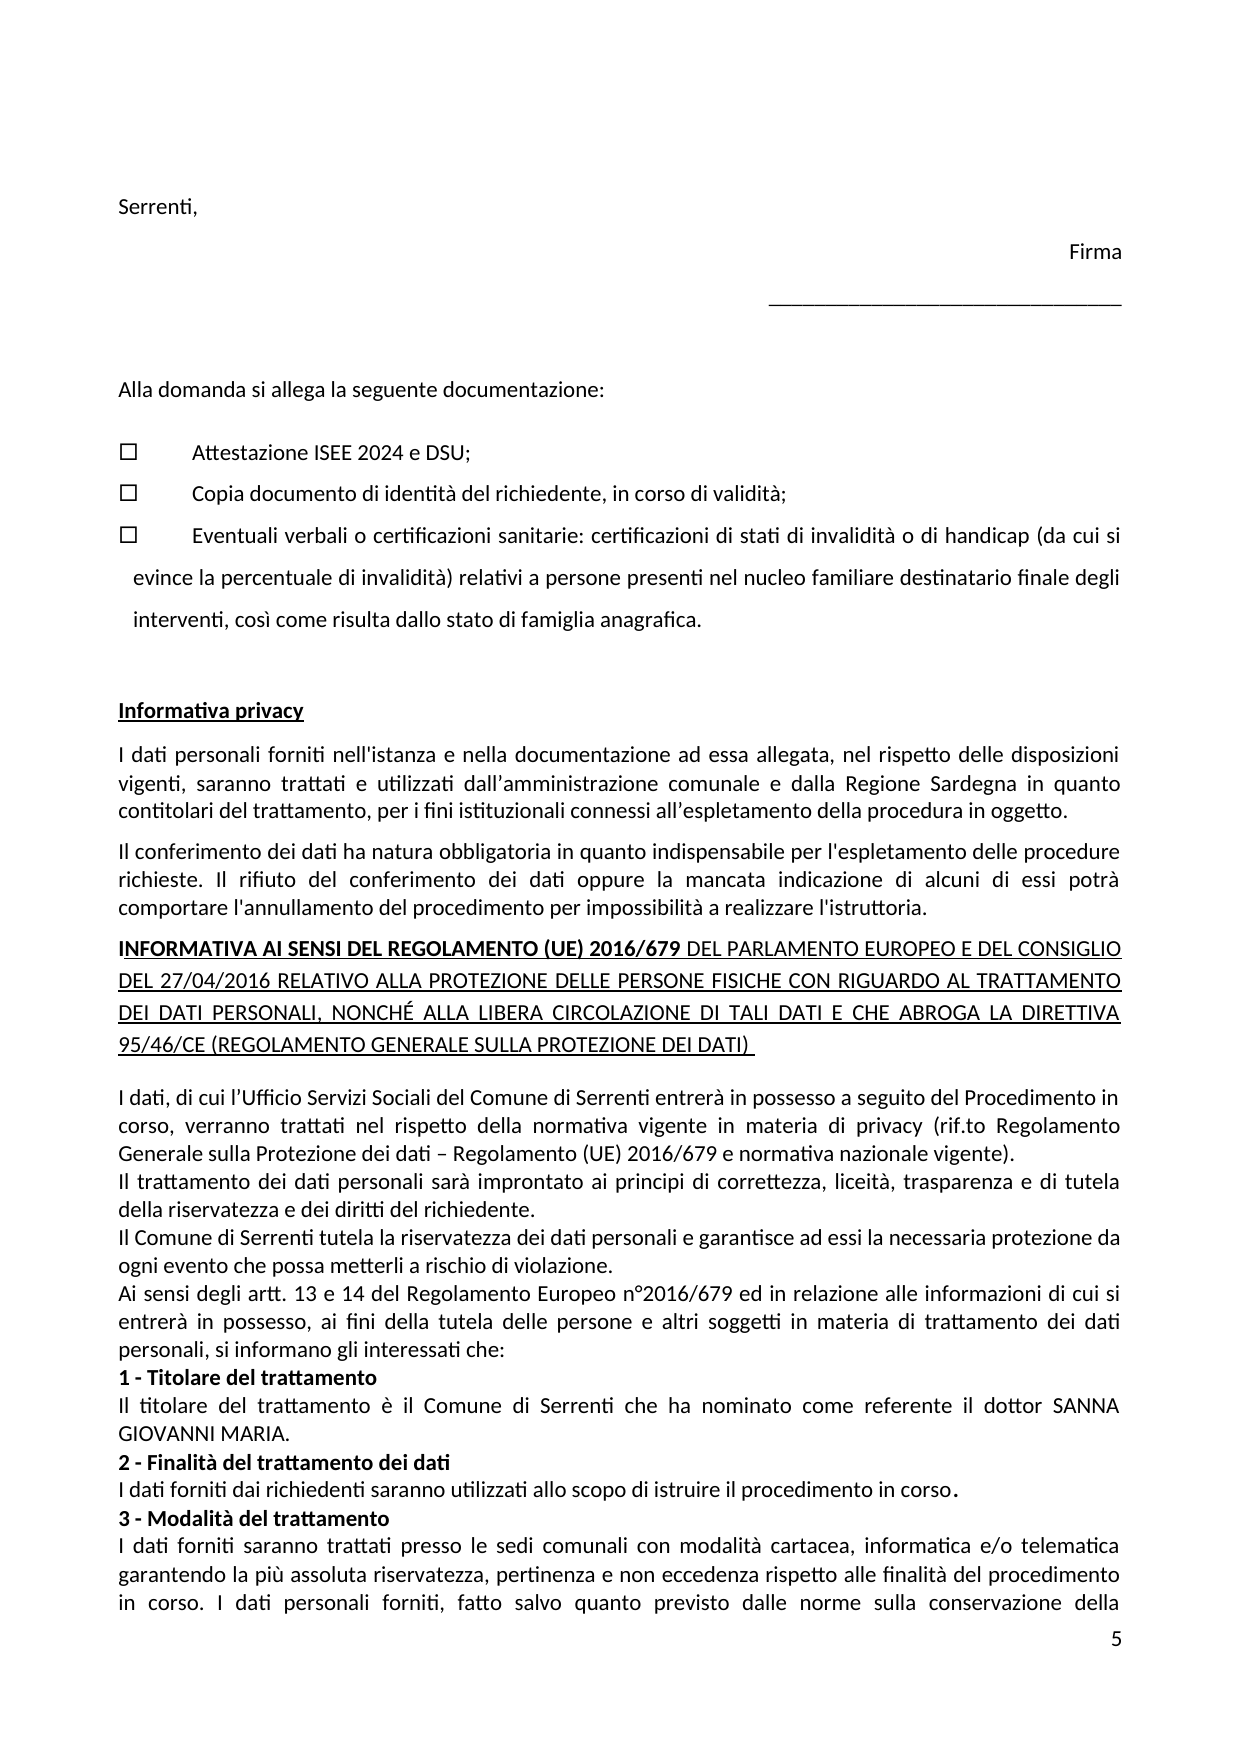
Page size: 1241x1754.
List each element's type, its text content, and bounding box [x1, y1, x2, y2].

text 1 - Titolare del trattamento [118, 1363, 1122, 1392]
text 3 - Modalità del trattamento [118, 1504, 1122, 1532]
list Attestazione ISEE 2024 e DSU; [118, 438, 1122, 466]
text 2 - Finalità del trattamento dei dati [118, 1448, 1122, 1476]
text INFORMATIVA AI SENSI DEL REGOLAMENTO (UE) 2016/679 DEL PARLAMENTO EUROPEO E DEL CONSIGLIO DEL 27/04/2016 RELATIVO ALLA PROTEZIONE DELLE PERSONE FISICHE CON RIGUARDO AL TRATTAMENTO DEI DATI PERSONALI, NONCHÉ ALLA LIBERA CIRCOLAZIONE DI TALI DATI E CHE ABROGA LA DIRETTIVA 95/46/CE (REGOLAMENTO GENERALE SULLA PROTEZIONE DEI DATI) [118, 934, 1122, 990]
text Serrenti, [118, 192, 1122, 220]
text Firma [118, 237, 1122, 265]
text I dati personali forniti nell'istanza e nella documentazione ad essa allegata, nel rispetto delle disposizioni vigenti, saranno trattati e utilizzati dall’amministrazione comunale e dalla Regione Sardegna in quanto contitolari del trattamento, per i fini istituzionali connessi all’espletamento della procedura in oggetto. [118, 741, 1122, 825]
text Ai sensi degli artt. 13 e 14 del Regolamento Europeo n°2016/679 ed in relazione alle informazioni di cui si entrerà in possesso, ai fini della tutela delle persone e altri soggetti in materia di trattamento dei dati personali, si informano gli interessati che: [118, 1279, 1122, 1363]
text _______________________________ [118, 282, 1122, 310]
text I dati, di cui l’Ufficio Servizi Sociali del Comune di Serrenti entrerà in possesso a seguito del Procedimento in corso, verranno trattati nel rispetto della normativa vigente in materia di privacy (rif.to Regolamento Generale sulla Protezione dei dati – Regolamento (UE) 2016/679 e normativa nazionale vigente). [118, 1083, 1122, 1167]
text Il titolare del trattamento è il Comune di Serrenti che ha nominato come referente il dottor SANNA GIOVANNI MARIA. [118, 1392, 1122, 1448]
text Informativa privacy [118, 696, 1122, 724]
text Il conferimento dei dati ha natura obbligatoria in quanto indispensabile per l'espletamento delle procedure richieste. Il rifiuto del conferimento dei dati oppure la mancata indicazione di alcuni di essi potrà comportare l'annullamento del procedimento per impossibilità a realizzare l'istruttoria. [118, 837, 1122, 921]
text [118, 1532, 1122, 1616]
list Copia documento di identità del richiedente, in corso di validità; [118, 479, 1122, 508]
text Il trattamento dei dati personali sarà improntato ai principi di correttezza, liceità, trasparenza e di tutela della riservatezza e dei diritti del richiedente. [118, 1167, 1122, 1223]
text I dati forniti dai richiedenti saranno utilizzati allo scopo di istruire il procedimento in corso. [118, 1476, 1122, 1504]
text Alla domanda si allega la seguente documentazione: [118, 375, 1122, 403]
list Eventuali verbali o certificazioni sanitarie: certificazioni di stati di invalidità o di handicap (da cui si evince la percentuale di invalidità) relativi a persone presenti nel nucleo familiare destinatario finale degli interventi, così come risulta dallo stato di famiglia anagrafica. [118, 522, 1122, 633]
text Il Comune di Serrenti tutela la riservatezza dei dati personali e garantisce ad essi la necessaria protezione da ogni evento che possa metterli a rischio di violazione. [118, 1223, 1122, 1279]
text INFORMATIVA AI SENSI DEL REGOLAMENTO (UE) 2016/679 DEL PARLAMENTO EUROPEO E DEL CONSIGLIO DEL 27/04/2016 RELATIVO ALLA PROTEZIONE DELLE PERSONE FISICHE CON RIGUARDO AL TRATTAMENTO DEI DATI PERSONALI, NONCHÉ ALLA LIBERA CIRCOLAZIONE DI TALI DATI E CHE ABROGA LA DIRETTIVA 95/46/CE (REGOLAMENTO GENERALE SULLA PROTEZIONE DEI DATI) [118, 992, 1122, 1058]
